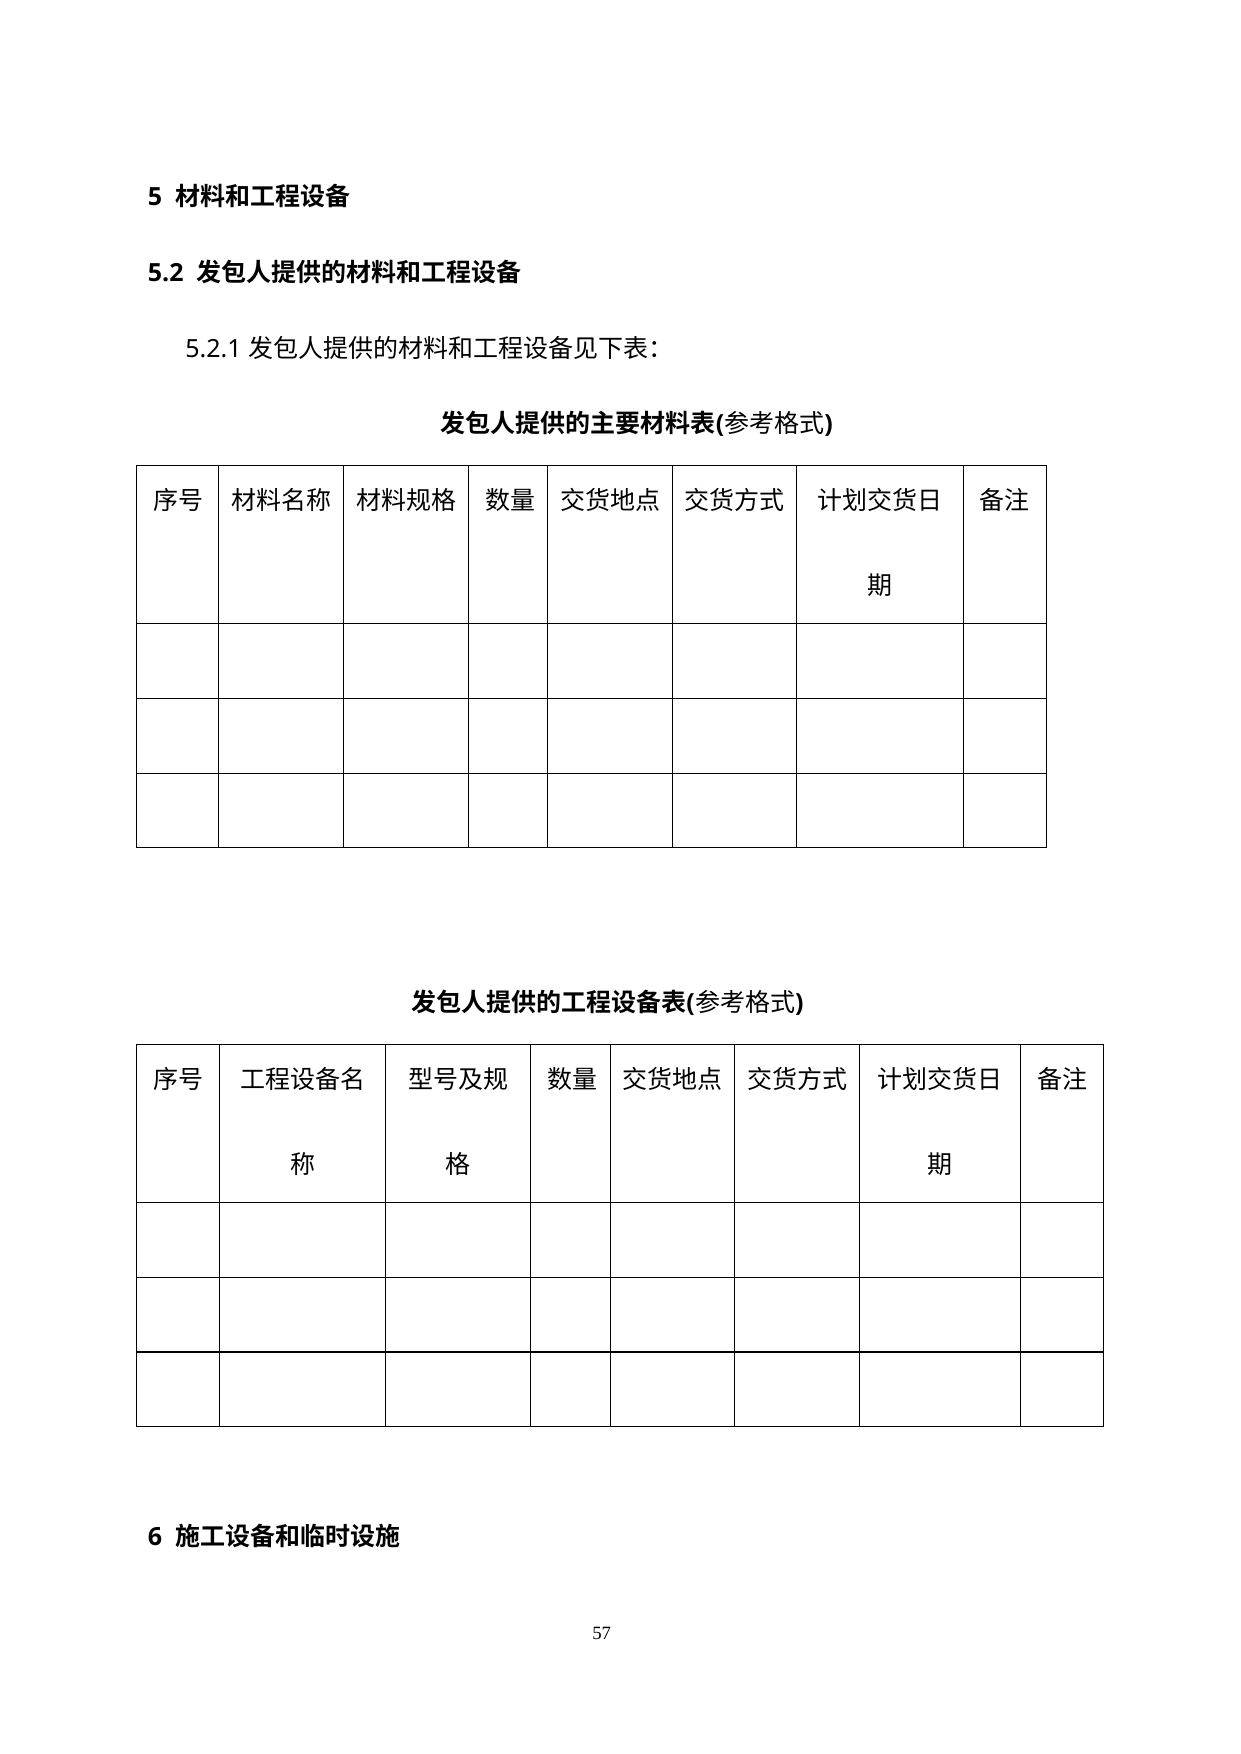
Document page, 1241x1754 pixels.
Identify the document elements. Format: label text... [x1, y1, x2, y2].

table_cell [735, 1353, 859, 1426]
table_cell [344, 699, 468, 772]
table_header 序号 [137, 466, 218, 623]
table_cell [964, 699, 1046, 772]
table_cell [219, 774, 343, 847]
table_cell [220, 1203, 385, 1277]
table_header 数量 [531, 1045, 610, 1202]
table_cell [137, 1278, 219, 1351]
table_header 备注 [1021, 1045, 1103, 1202]
table_cell [611, 1203, 734, 1277]
table_cell [860, 1278, 1020, 1351]
table_cell [860, 1353, 1020, 1426]
table_cell [673, 624, 796, 698]
table_header 交货地点 [611, 1045, 734, 1202]
table_cell [735, 1278, 859, 1351]
table_header 材料规格 [344, 466, 468, 623]
table_cell [611, 1353, 734, 1426]
table_cell [386, 1353, 530, 1426]
table_header 交货方式 [735, 1045, 859, 1202]
table_header 备注 [964, 466, 1046, 623]
table_cell [137, 1353, 219, 1426]
text 5.2.1 发包人提供的材料和工程设备见下表： [148, 314, 1092, 379]
text 5.2 发包人提供的材料和工程设备 [148, 238, 1092, 303]
table_cell [1021, 1203, 1103, 1277]
table_cell [469, 624, 547, 698]
table_header 交货地点 [548, 466, 672, 623]
table_header 型号及规格 [386, 1045, 530, 1202]
table_cell [797, 624, 963, 698]
table_header 序号 [137, 1045, 219, 1202]
table_cell [219, 624, 343, 698]
table_cell [860, 1203, 1020, 1277]
table_cell [469, 699, 547, 772]
table_cell [137, 624, 218, 698]
table_cell [531, 1353, 610, 1426]
table_cell [344, 624, 468, 698]
table_cell [1021, 1353, 1103, 1426]
table_cell [548, 624, 672, 698]
table_cell [1021, 1278, 1103, 1351]
table_cell [386, 1278, 530, 1351]
table_cell [386, 1203, 530, 1277]
table_cell [673, 774, 796, 847]
table_cell [797, 699, 963, 772]
text 发包人提供的工程设备表(参考格式) [148, 968, 1067, 1033]
table_cell [220, 1353, 385, 1426]
table_cell [797, 774, 963, 847]
table_cell [673, 699, 796, 772]
table_cell [344, 774, 468, 847]
table_header 计划交货日期 [797, 466, 963, 623]
table_header 材料名称 [219, 466, 343, 623]
text 6 施工设备和临时设施 [148, 1502, 1092, 1567]
table_cell [469, 774, 547, 847]
table_cell [137, 699, 218, 772]
table_cell [735, 1203, 859, 1277]
table_cell [137, 774, 218, 847]
table_cell [548, 774, 672, 847]
table_cell [611, 1278, 734, 1351]
table_header 计划交货日期 [860, 1045, 1020, 1202]
table_cell [137, 1203, 219, 1277]
text 5 材料和工程设备 [148, 162, 1092, 227]
table_header 交货方式 [673, 466, 796, 623]
table_header 数量 [469, 466, 547, 623]
table_cell [964, 774, 1046, 847]
table_cell [220, 1278, 385, 1351]
table_cell [219, 699, 343, 772]
table_cell [531, 1278, 610, 1351]
table_cell [531, 1203, 610, 1277]
table_cell [964, 624, 1046, 698]
text 发包人提供的主要材料表(参考格式) [148, 389, 1067, 454]
table_header 工程设备名称 [220, 1045, 385, 1202]
table_cell [548, 699, 672, 772]
